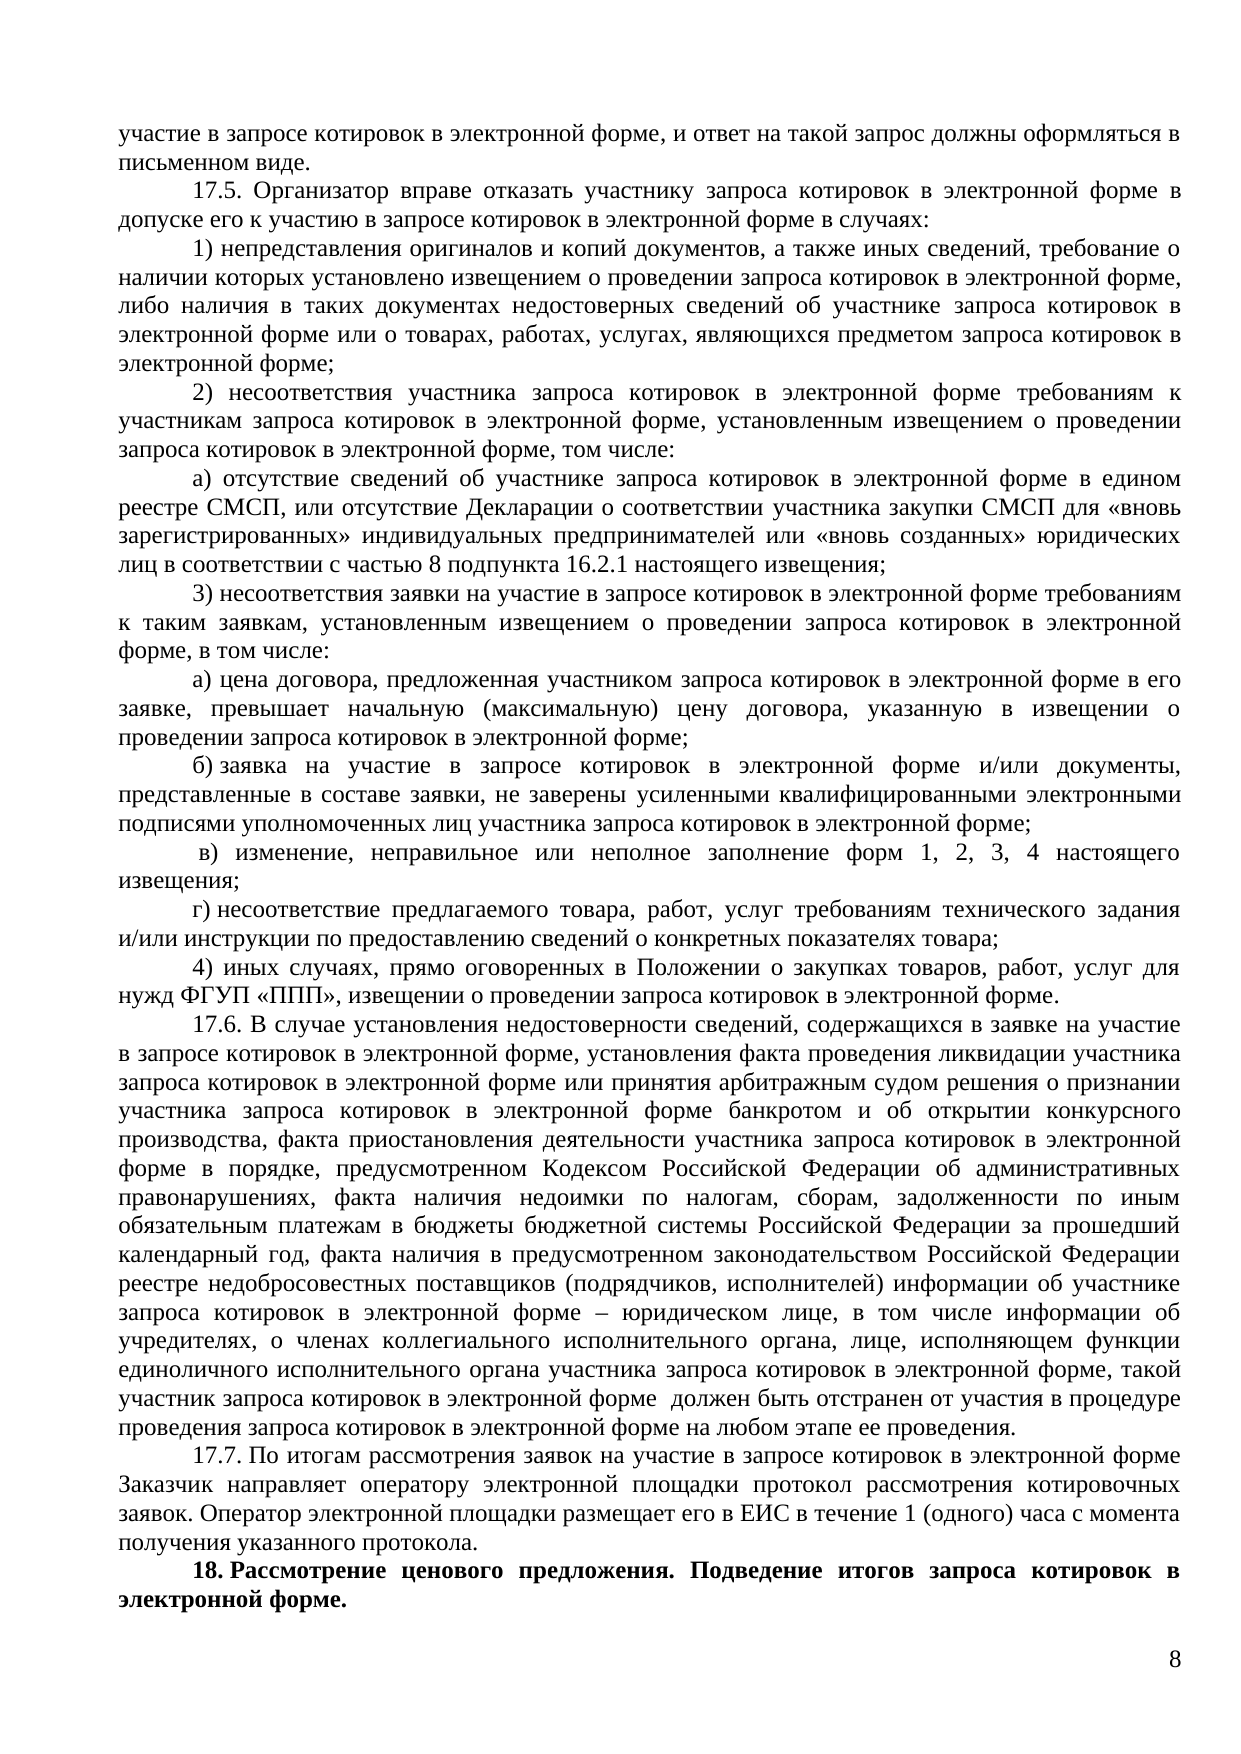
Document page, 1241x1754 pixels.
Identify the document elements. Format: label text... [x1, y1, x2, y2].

text 18. Рассмотрение ценового предложения. Подведение итогов запроса котировок в электронной форме. [118, 1556, 1181, 1613]
text 17.6. В случае установления недостоверности сведений, содержащихся в заявке на участие в запросе котировок в электронной форме, установления факта проведения ликвидации участника запроса котировок в электронной форме или принятия арбитражным судом решения о признании участника запроса котировок в электронной форме банкротом и об открытии конкурсного производства, факта приостановления деятельности участника запроса котировок в электронной форме в порядке, предусмотренном Кодексом Российской Федерации об административных правонарушениях, факта наличия недоимки по налогам, сборам, задолженности по иным обязательным платежам в бюджеты бюджетной системы Российской Федерации за прошедший календарный год, факта наличия в предусмотренном законодательством Российской Федерации реестре недобросовестных поставщиков (подрядчиков, исполнителей) информации об участнике запроса котировок в электронной форме – юридическом лице, в том числе информации об учредителях, о членах коллегиального исполнительного органа, лице, исполняющем функции единоличного исполнительного органа участника запроса котировок в электронной форме, такой участник запроса котировок в электронной форме должен быть отстранен от участия в процедуре проведения запроса котировок в электронной форме на любом этапе ее проведения. [118, 1009, 1181, 1441]
text а) отсутствие сведений об участнике запроса котировок в электронной форме в едином реестре СМСП, или отсутствие Декларации о соответствии участника закупки СМСП для «вновь зарегистрированных» индивидуальных предпринимателей или «вновь созданных» юридических лиц в соответствии с частью 8 подпункта 16.2.1 настоящего извещения; [118, 463, 1181, 578]
text 2) несоответствия участника запроса котировок в электронной форме требованиям к участникам запроса котировок в электронной форме, установленным извещением о проведении запроса котировок в электронной форме, том числе: [118, 377, 1181, 463]
text 1) непредставления оригиналов и копий документов, а также иных сведений, требование о наличии которых установлено извещением о проведении запроса котировок в электронной форме, либо наличия в таких документах недостоверных сведений об участнике запроса котировок в электронной форме или о товарах, работах, услугах, являющихся предметом запроса котировок в электронной форме; [118, 233, 1181, 377]
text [118, 118, 1181, 176]
text в) изменение, неправильное или неполное заполнение форм 1, 2, 3, 4 настоящего извещения; [118, 837, 1181, 894]
text г) несоответствие предлагаемого товара, работ, услуг требованиям технического задания и/или инструкции по предоставлению сведений о конкретных показателях товара; [118, 894, 1181, 952]
text б) заявка на участие в запросе котировок в электронной форме и/или документы, представленные в составе заявки, не заверены усиленными квалифицированными электронными подписями уполномоченных лиц участника запроса котировок в электронной форме; [118, 751, 1181, 837]
text 17.5. Организатор вправе отказать участнику запроса котировок в электронной форме в допуске его к участию в запросе котировок в электронной форме в случаях: [118, 176, 1181, 233]
text а) цена договора, предложенная участником запроса котировок в электронной форме в его заявке, превышает начальную (максимальную) цену договора, указанную в извещении о проведении запроса котировок в электронной форме; [118, 664, 1181, 751]
text 4) иных случаях, прямо оговоренных в Положении о закупках товаров, работ, услуг для нужд ФГУП «ППП», извещении о проведении запроса котировок в электронной форме. [118, 952, 1181, 1009]
text 17.7. По итогам рассмотрения заявок на участие в запросе котировок в электронной форме Заказчик направляет оператору электронной площадки протокол рассмотрения котировочных заявок. Оператор электронной площадки размещает его в ЕИС в течение 1 (одного) часа с момента получения указанного протокола. [118, 1441, 1181, 1556]
text 3) несоответствия заявки на участие в запросе котировок в электронной форме требованиям к таким заявкам, установленным извещением о проведении запроса котировок в электронной форме, в том числе: [118, 578, 1181, 664]
